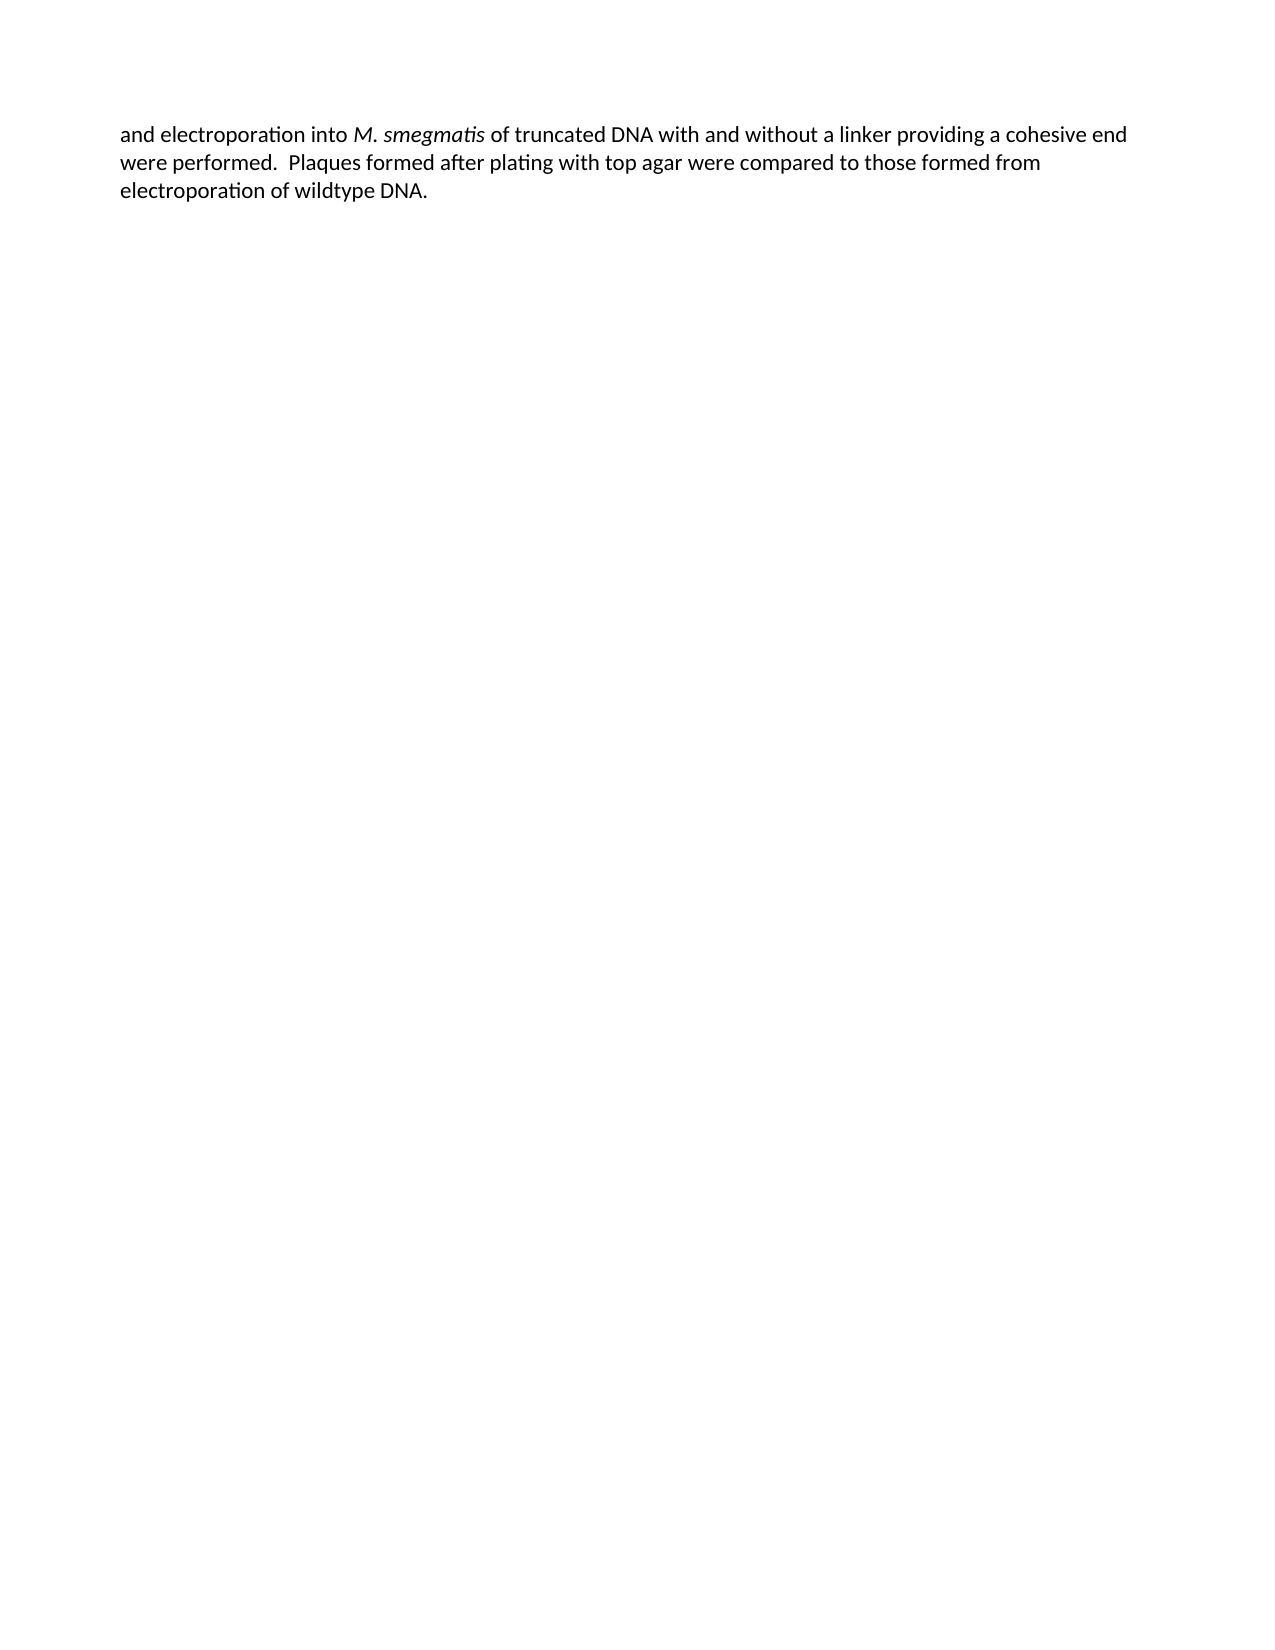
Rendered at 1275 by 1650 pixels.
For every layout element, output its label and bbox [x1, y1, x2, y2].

text [120, 120, 1155, 204]
